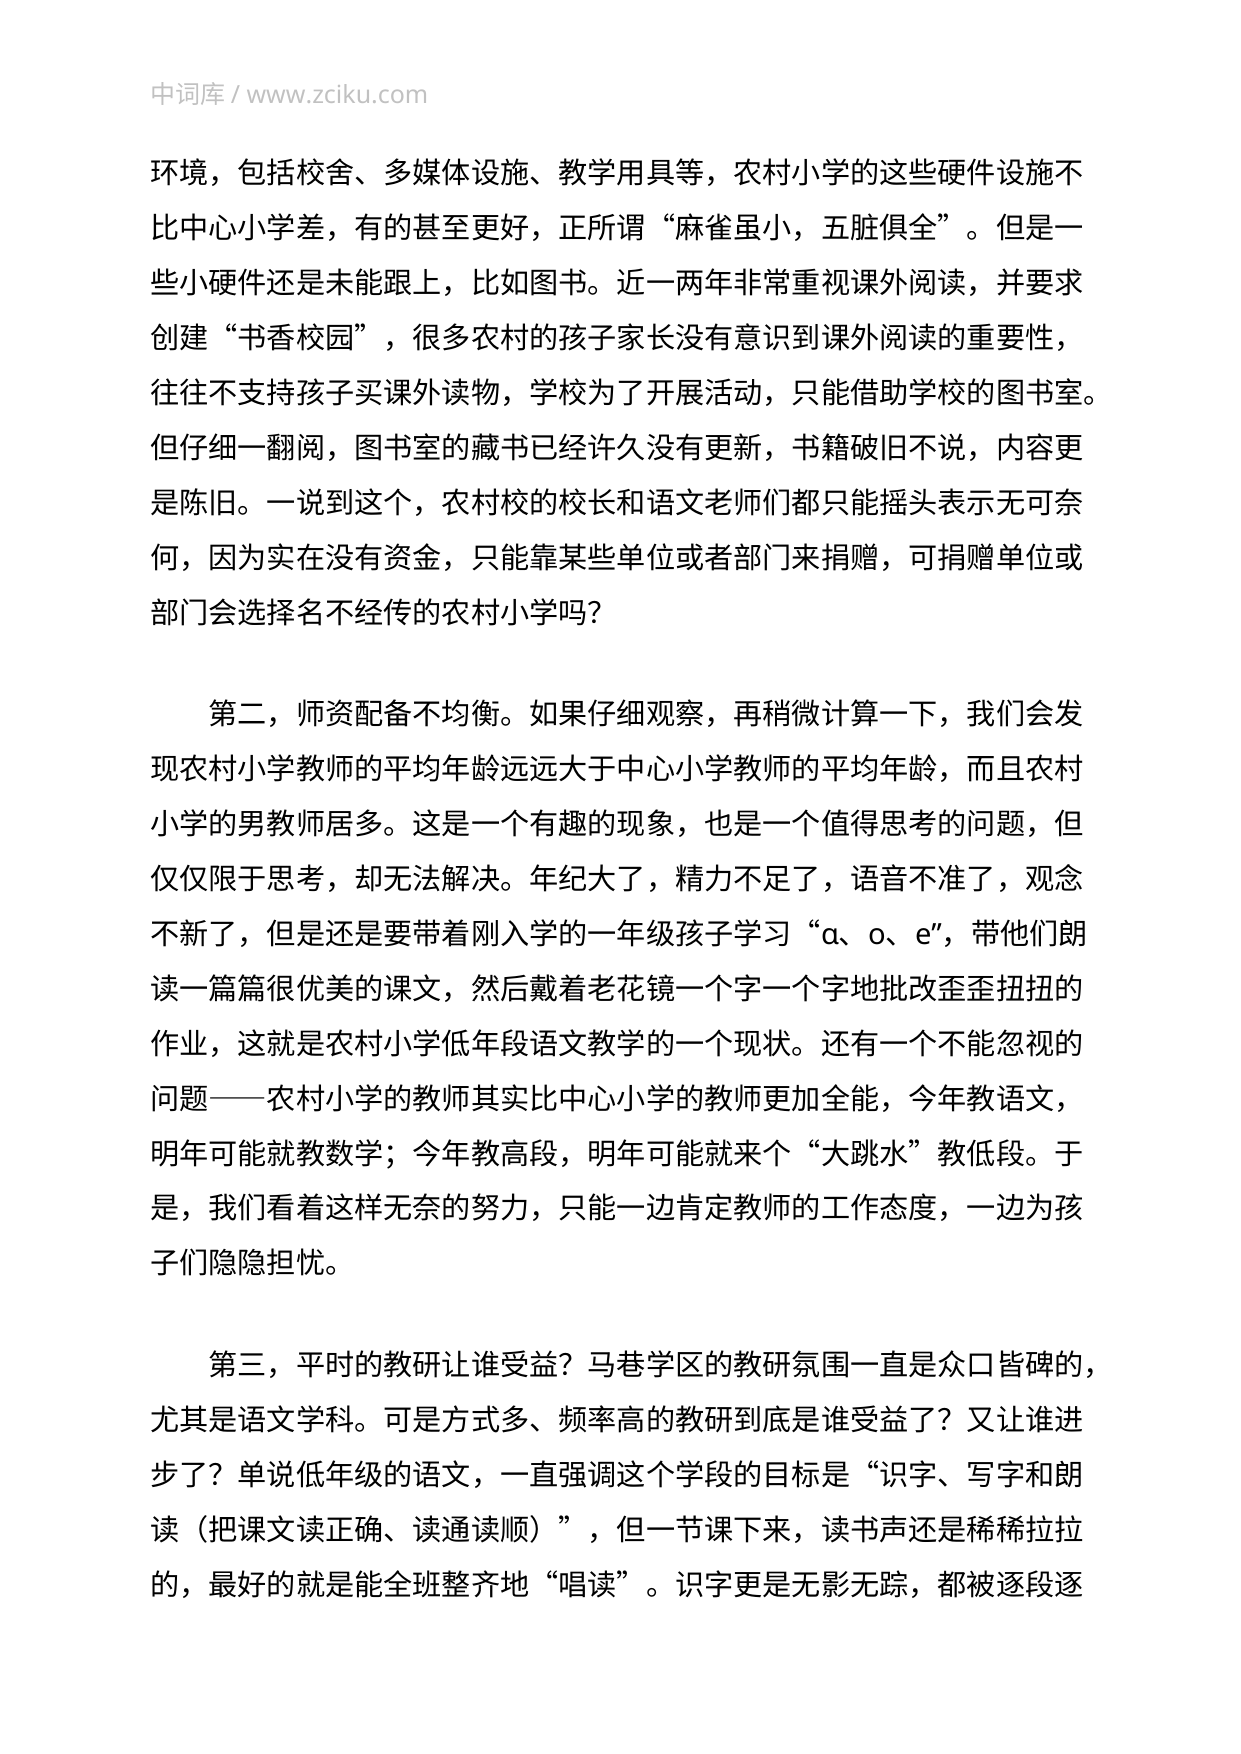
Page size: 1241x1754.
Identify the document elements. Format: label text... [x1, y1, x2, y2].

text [150, 1342, 1090, 1604]
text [150, 150, 1090, 631]
text 第二，师资配备不均衡。如果仔细观察，再稍微计算一下，我们会发现农村小学教师的平均年龄远远大于中心小学教师的平均年龄，而且农村小学的男教师居多。这是一个有趣的现象，也是一个值得思考的问题，但仅仅限于思考，却无法解决。年纪大了，精力不足了，语音不准了，观念不新了，但是还是要带着刚入学的一年级孩子学习“ɑ、o、e”，带他们朗读一篇篇很优美的课文，然后戴着老花镜一个字一个字地批改歪歪扭扭的作业，这就是农村小学低年段语文教学的一个现状。还有一个不能忽视的问题——农村小学的教师其实比中心小学的教师更加全能，今年教语文，明年可能就教数学；今年教高段，明年可能就来个“大跳水”教低段。于是，我们看着这样无奈的努力，只能一边肯定教师的工作态度，一边为孩子们隐隐担忧。 [150, 691, 1090, 1282]
